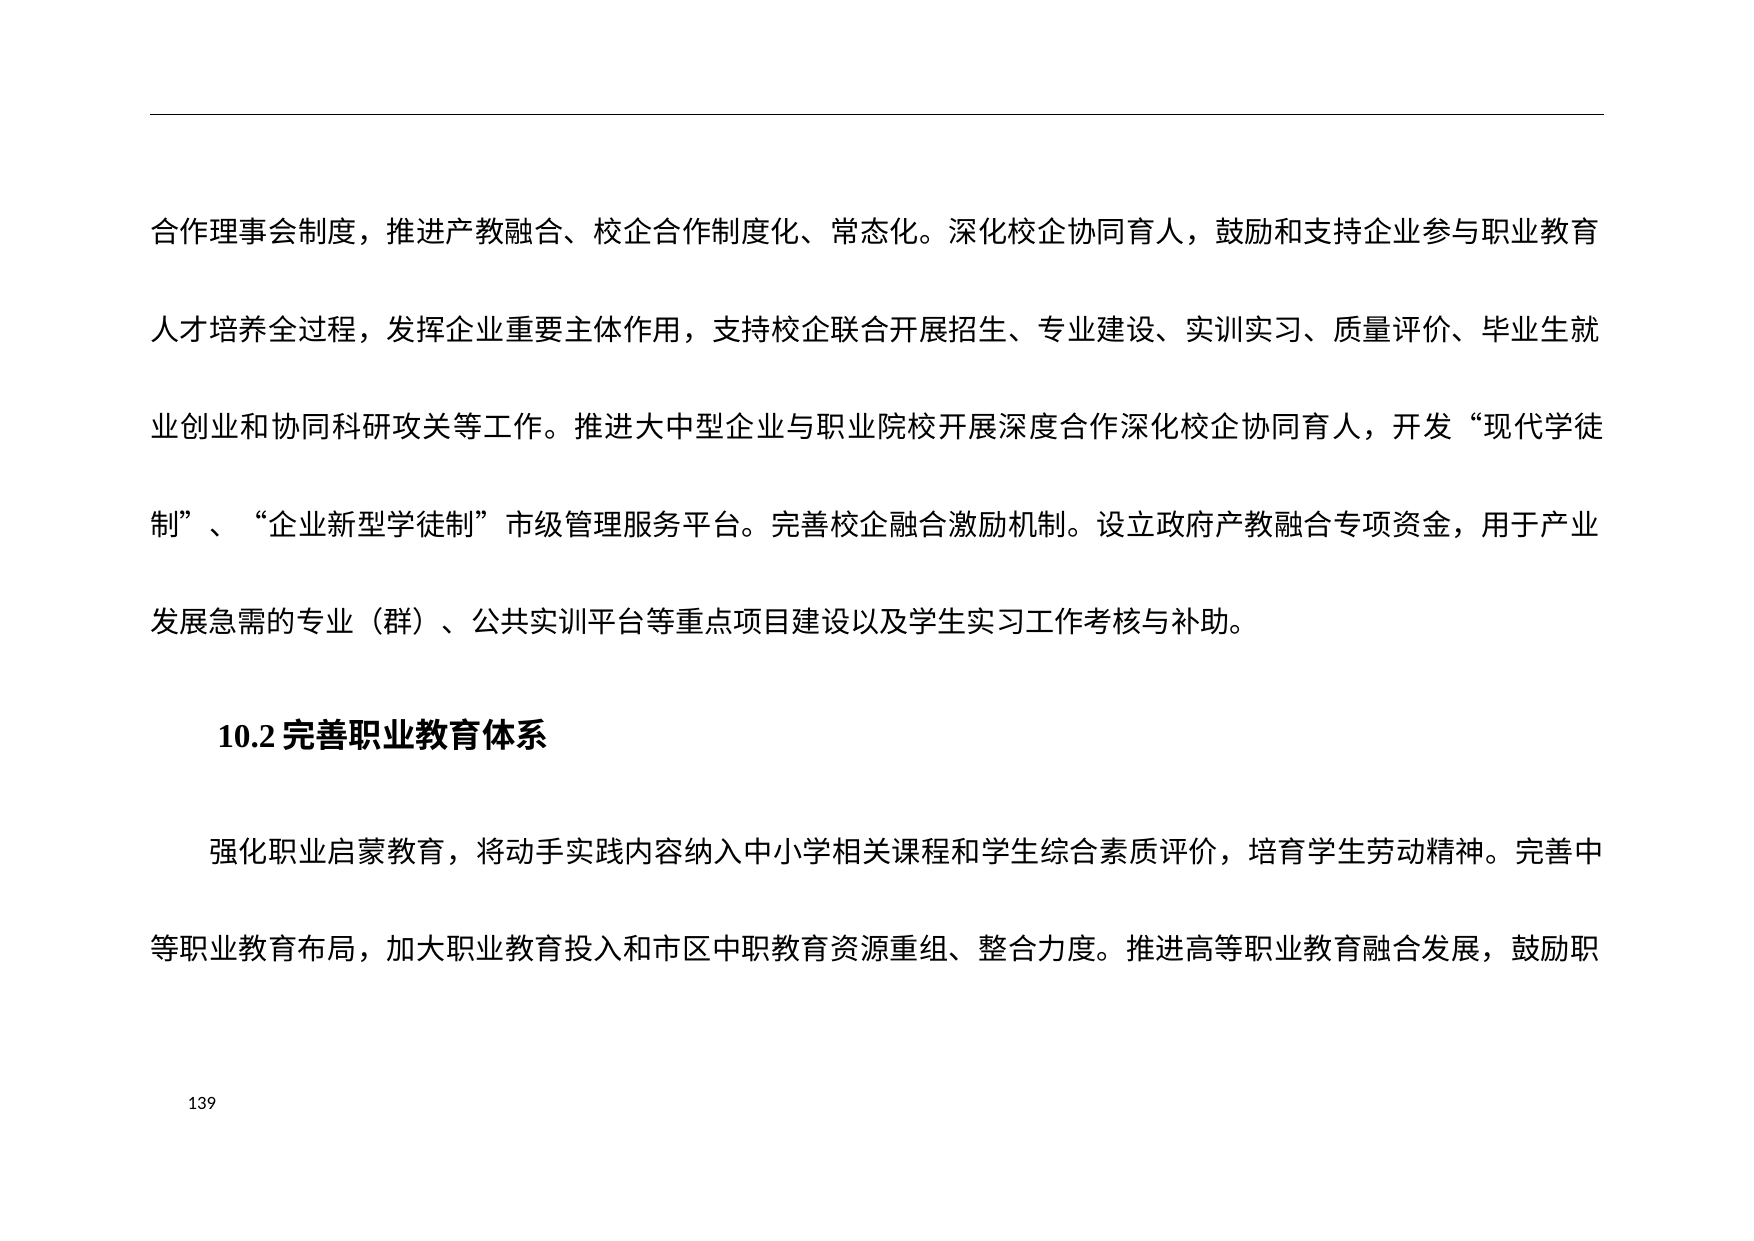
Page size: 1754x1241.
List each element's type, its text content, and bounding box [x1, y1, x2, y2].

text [150, 817, 1604, 979]
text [150, 198, 1604, 653]
subtitle 10.2完善职业教育体系 [150, 701, 1604, 766]
